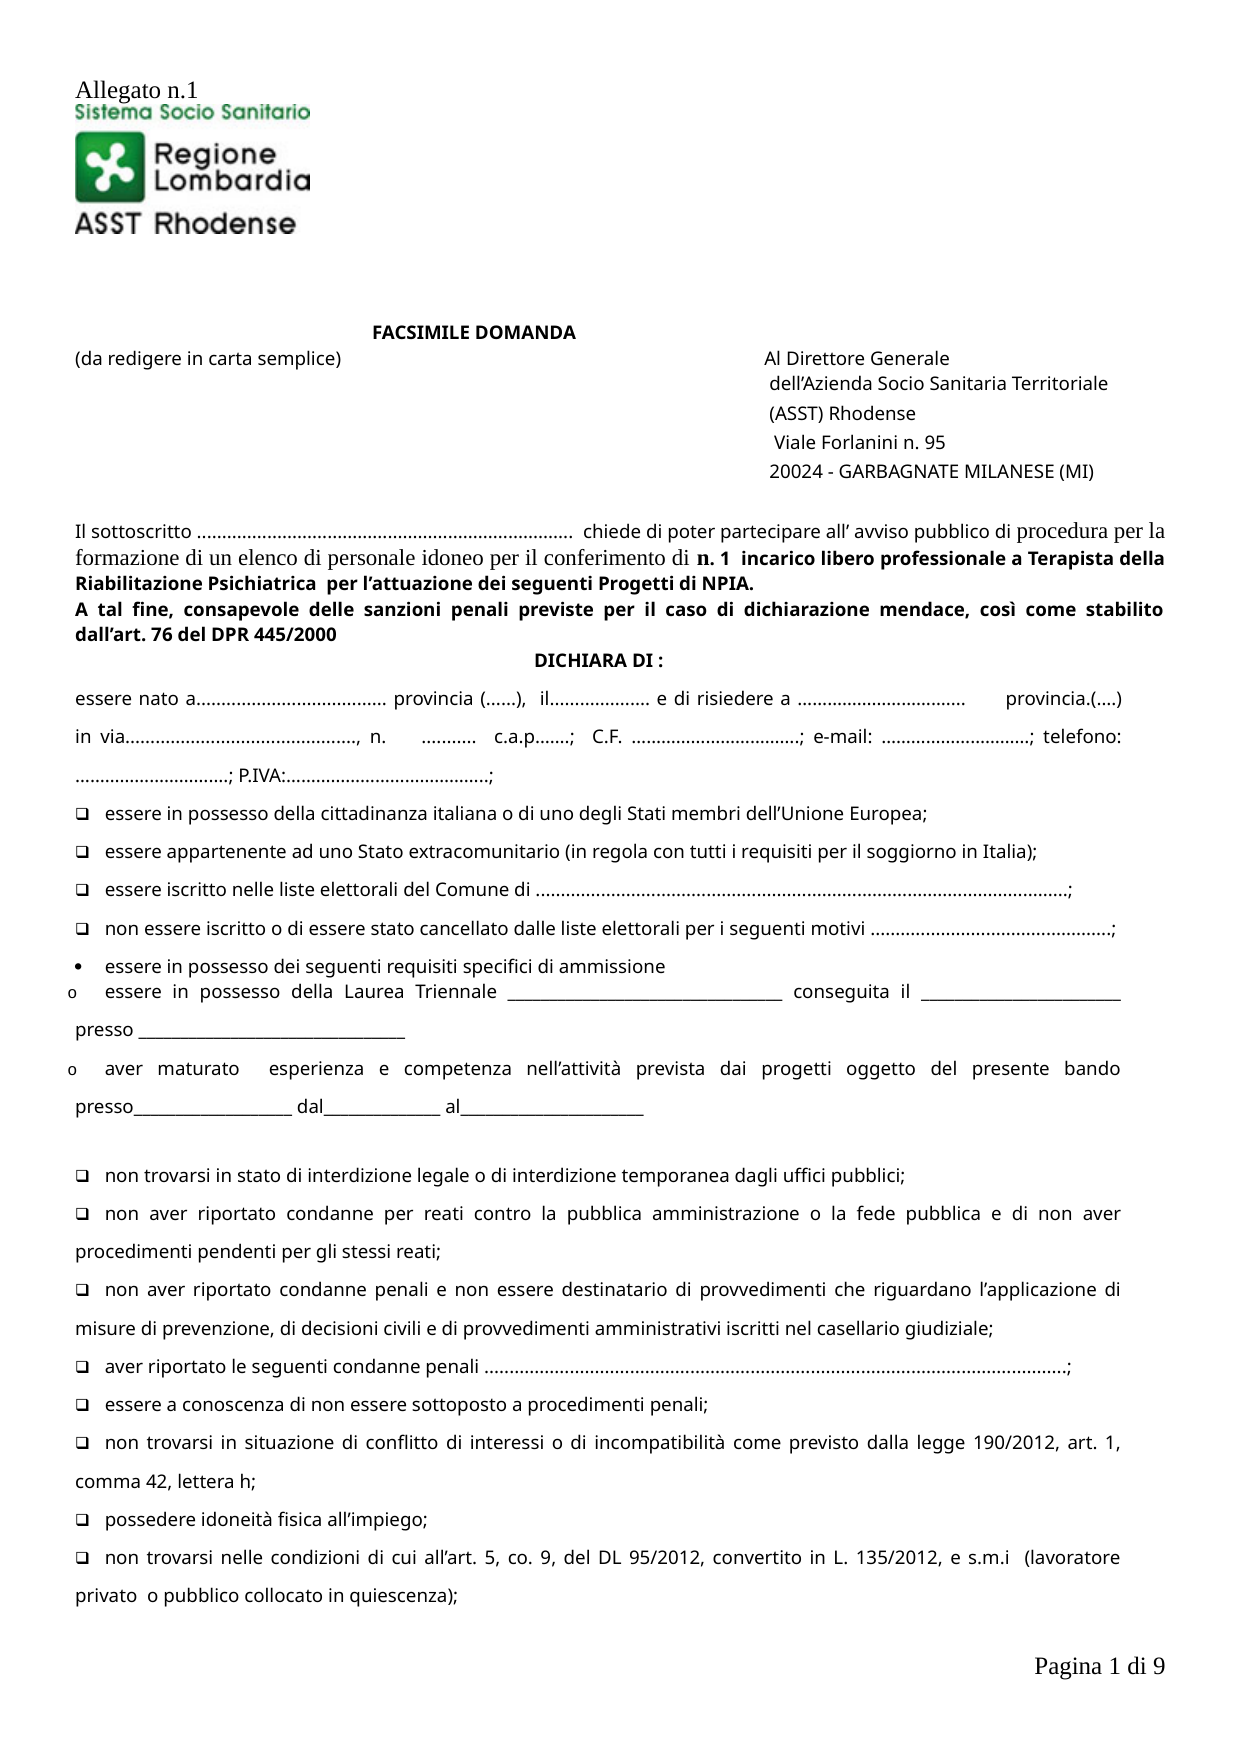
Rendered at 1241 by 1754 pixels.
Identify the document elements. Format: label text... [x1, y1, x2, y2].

text A tal fine, consapevole delle sanzioni penali previste per il caso di dichiarazione mendace, così come stabilito dall’art. 76 del DPR 445/2000 [75, 596, 1165, 647]
text dell’Azienda Socio Sanitaria Territoriale [647, 371, 1165, 396]
text Il sottoscritto ........................................................................... chiede di poter partecipare all’ avviso pubblico di procedura per la formazione di un elenco di personale idoneo per il conferimento di n. 1 incarico libero professionale a Terapista della Riabilitazione Psichiatrica per l’attuazione dei seguenti Progetti di NPIA. [75, 517, 1165, 596]
list non trovarsi in stato di interdizione legale o di interdizione temporanea dagli uffici pubblici; [75, 1162, 1122, 1188]
list essere appartenente ad uno Stato extracomunitario (in regola con tutti i requisiti per il soggiorno in Italia); [75, 838, 1122, 864]
text (da redigere in carta semplice) Al Direttore Generale [75, 345, 1122, 371]
list essere in possesso dei seguenti requisiti specifici di ammissione [75, 953, 1165, 978]
list possedere idoneità fisica all’impiego; [75, 1506, 1122, 1532]
text Allegato n.1 [75, 75, 1165, 104]
list essere iscritto nelle liste elettorali del Comune di ..........................................................................................................; [75, 877, 1122, 902]
list aver riportato le seguenti condanne penali ....................................................................................................................; [75, 1353, 1122, 1379]
list essere in possesso della Laurea Triennale _________________________________ conseguita il ________________________ presso ________________________________ [67, 978, 1122, 1042]
list non aver riportato condanne penali e non essere destinatario di provvedimenti che riguardano l’applicazione di misure di prevenzione, di decisioni civili e di provvedimenti amministrativi iscritti nel casellario giudiziale; [75, 1277, 1122, 1341]
list non aver riportato condanne per reati contro la pubblica amministrazione o la fede pubblica e di non aver procedimenti pendenti per gli stessi reati; [75, 1200, 1122, 1264]
list aver maturato esperienza e competenza nell’attività prevista dai progetti oggetto del presente bando presso___________________ dal______________ al______________________ [67, 1055, 1122, 1119]
text DICHIARA DI : [75, 647, 1122, 673]
text 20024 - GARBAGNATE MILANESE (MI) [647, 458, 1165, 484]
list essere in possesso della cittadinanza italiana o di uno degli Stati membri dell’Unione Europea; [75, 800, 1122, 826]
picture [75, 104, 310, 234]
list non trovarsi nelle condizioni di cui all’art. 5, co. 9, del DL 95/2012, convertito in L. 135/2012, e s.m.i (lavoratore privato o pubblico collocato in quiescenza); [75, 1544, 1122, 1608]
text (ASST) Rhodense [647, 400, 1165, 426]
list non trovarsi in situazione di conflitto di interessi o di incompatibilità come previsto dalla legge 190/2012, art. 1, comma 42, lettera h; [75, 1430, 1122, 1493]
text essere nato a...................................... provincia (......), il.................... e di risiedere a ………………………….... provincia.(….) in via.............................................., n. ........... c.a.p…….; C.F. …………………………….; e-mail: …………………………; telefono:………………………….; P.IVA:…………………………………..; [75, 685, 1122, 787]
list essere a conoscenza di non essere sottoposto a procedimenti penali; [75, 1391, 1122, 1417]
text FACSIMILE DOMANDA [75, 320, 1165, 345]
list non essere iscritto o di essere stato cancellato dalle liste elettorali per i seguenti motivi ................................................; [75, 915, 1122, 940]
text Viale Forlanini n. 95 [647, 429, 1165, 455]
